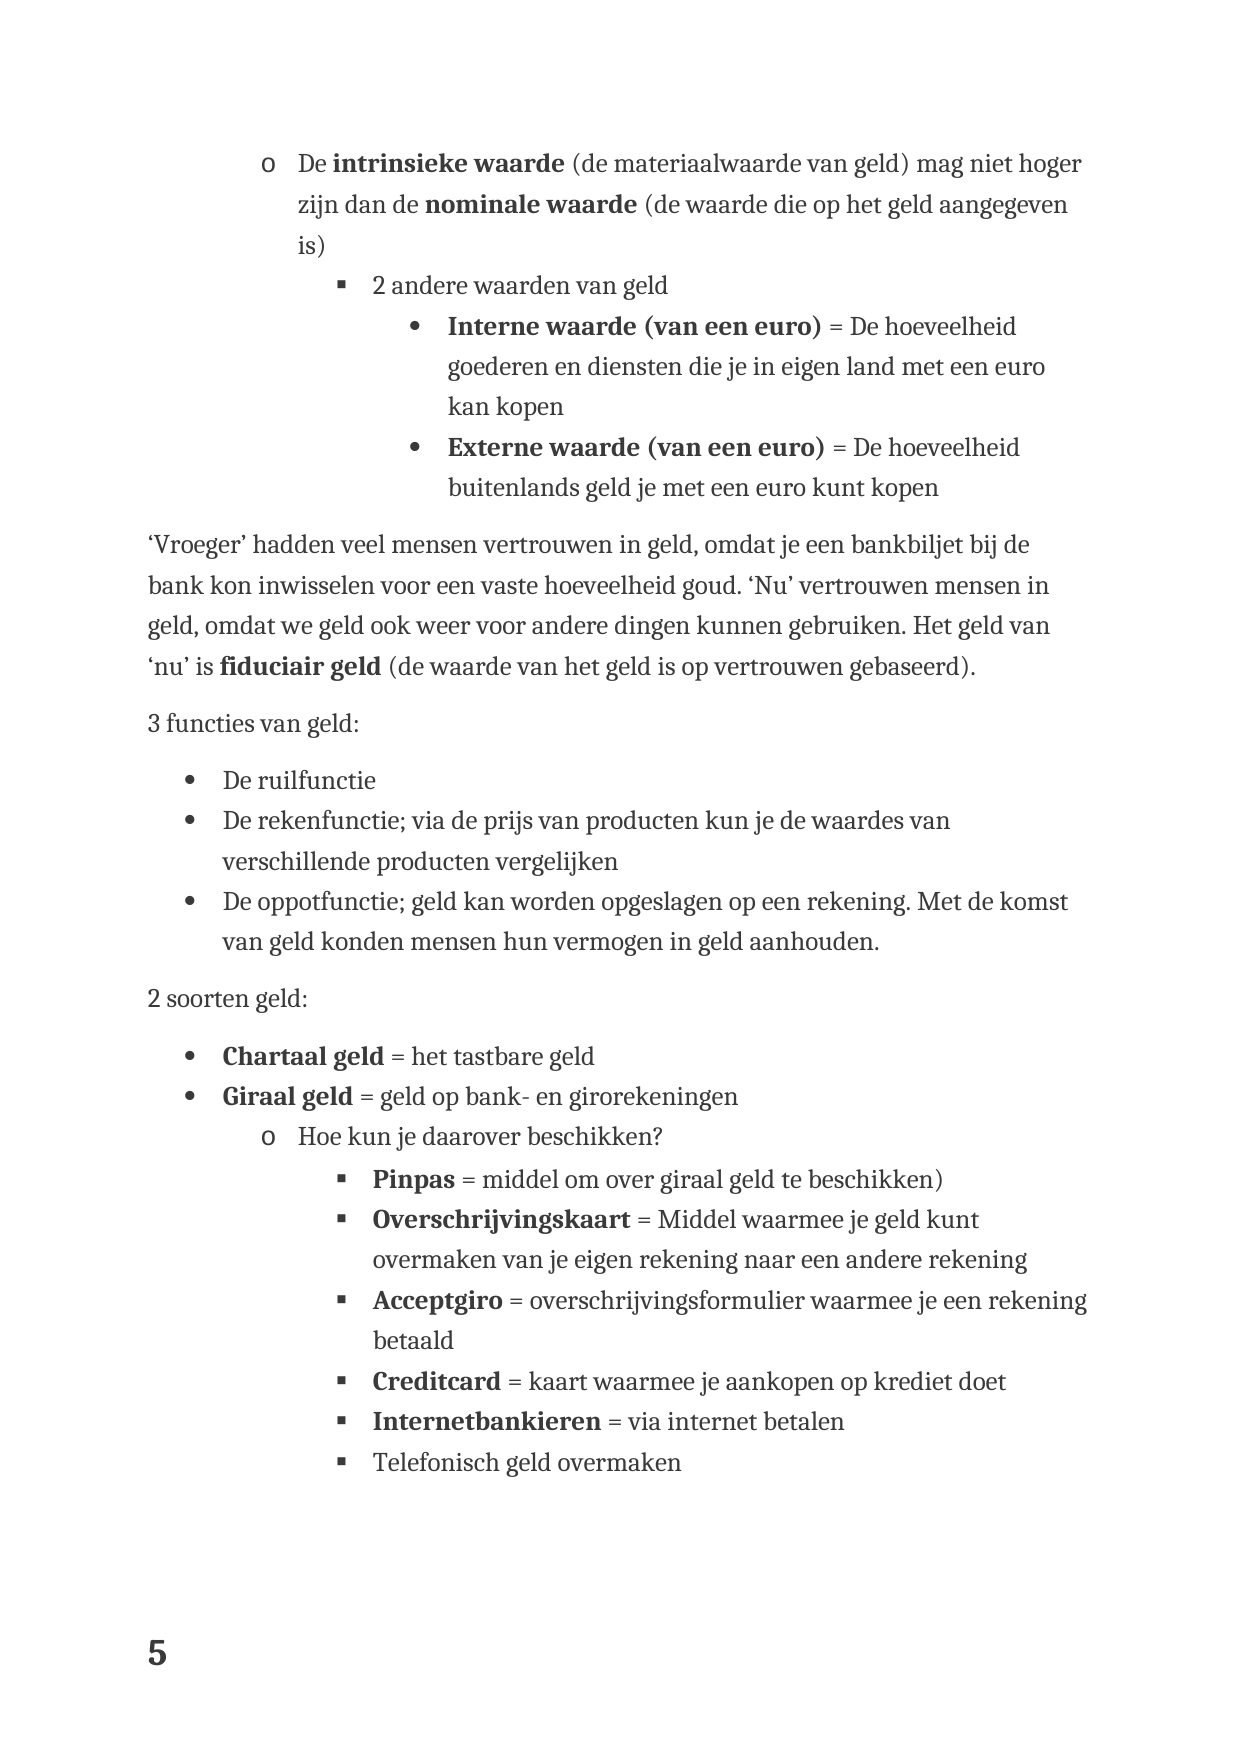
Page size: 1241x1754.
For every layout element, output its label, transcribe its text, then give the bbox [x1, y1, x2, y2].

list Pinpas = middel om over giraal geld te beschikken) [335, 1164, 1093, 1195]
list Overschrijvingskaart = Middel waarmee je geld kunt overmaken van je eigen rekening naar een andere rekening [335, 1204, 1093, 1276]
list Acceptgiro = overschrijvingsformulier waarmee je een rekening betaald [335, 1285, 1093, 1356]
list Internetbankieren = via internet betalen [335, 1406, 1093, 1437]
list Giraal geld = geld op bank- en girorekeningen [185, 1081, 1093, 1112]
list Chartaal geld = het tastbare geld [185, 1041, 1093, 1072]
list De intrinsieke waarde (de materiaalwaarde van geld) mag niet hoger zijn dan de nominale waarde (de waarde die op het geld aangegeven is) [260, 148, 1093, 261]
text 3 functies van geld: [148, 708, 1093, 739]
text ‘Vroeger’ hadden veel mensen vertrouwen in geld, omdat je een bankbiljet bij de bank kon inwisselen voor een vaste hoeveelheid goud. ‘Nu’ vertrouwen mensen in geld, omdat we geld ook weer voor andere dingen kunnen gebruiken. Het geld van ‘nu’ is fiduciair geld (de waarde van het geld is op vertrouwen gebaseerd). [148, 529, 1093, 682]
list Hoe kun je daarover beschikken? [260, 1121, 1093, 1154]
list 2 andere waarden van geld [335, 270, 1093, 301]
list Creditcard = kaart waarmee je aankopen op krediet doet [335, 1366, 1093, 1397]
list De rekenfunctie; via de prijs van producten kun je de waardes van verschillende producten vergelijken [185, 805, 1093, 877]
text 2 soorten geld: [148, 983, 1093, 1015]
list Interne waarde (van een euro) = De hoeveelheid goederen en diensten die je in eigen land met een euro kan kopen [410, 311, 1093, 423]
list Externe waarde (van een euro) = De hoeveelheid buitenlands geld je met een euro kunt kopen [410, 432, 1093, 503]
list De oppotfunctie; geld kan worden opgeslagen op een rekening. Met de komst van geld konden mensen hun vermogen in geld aanhouden. [185, 886, 1093, 958]
list De ruilfunctie [185, 765, 1093, 796]
list Telefonisch geld overmaken [335, 1447, 1093, 1478]
